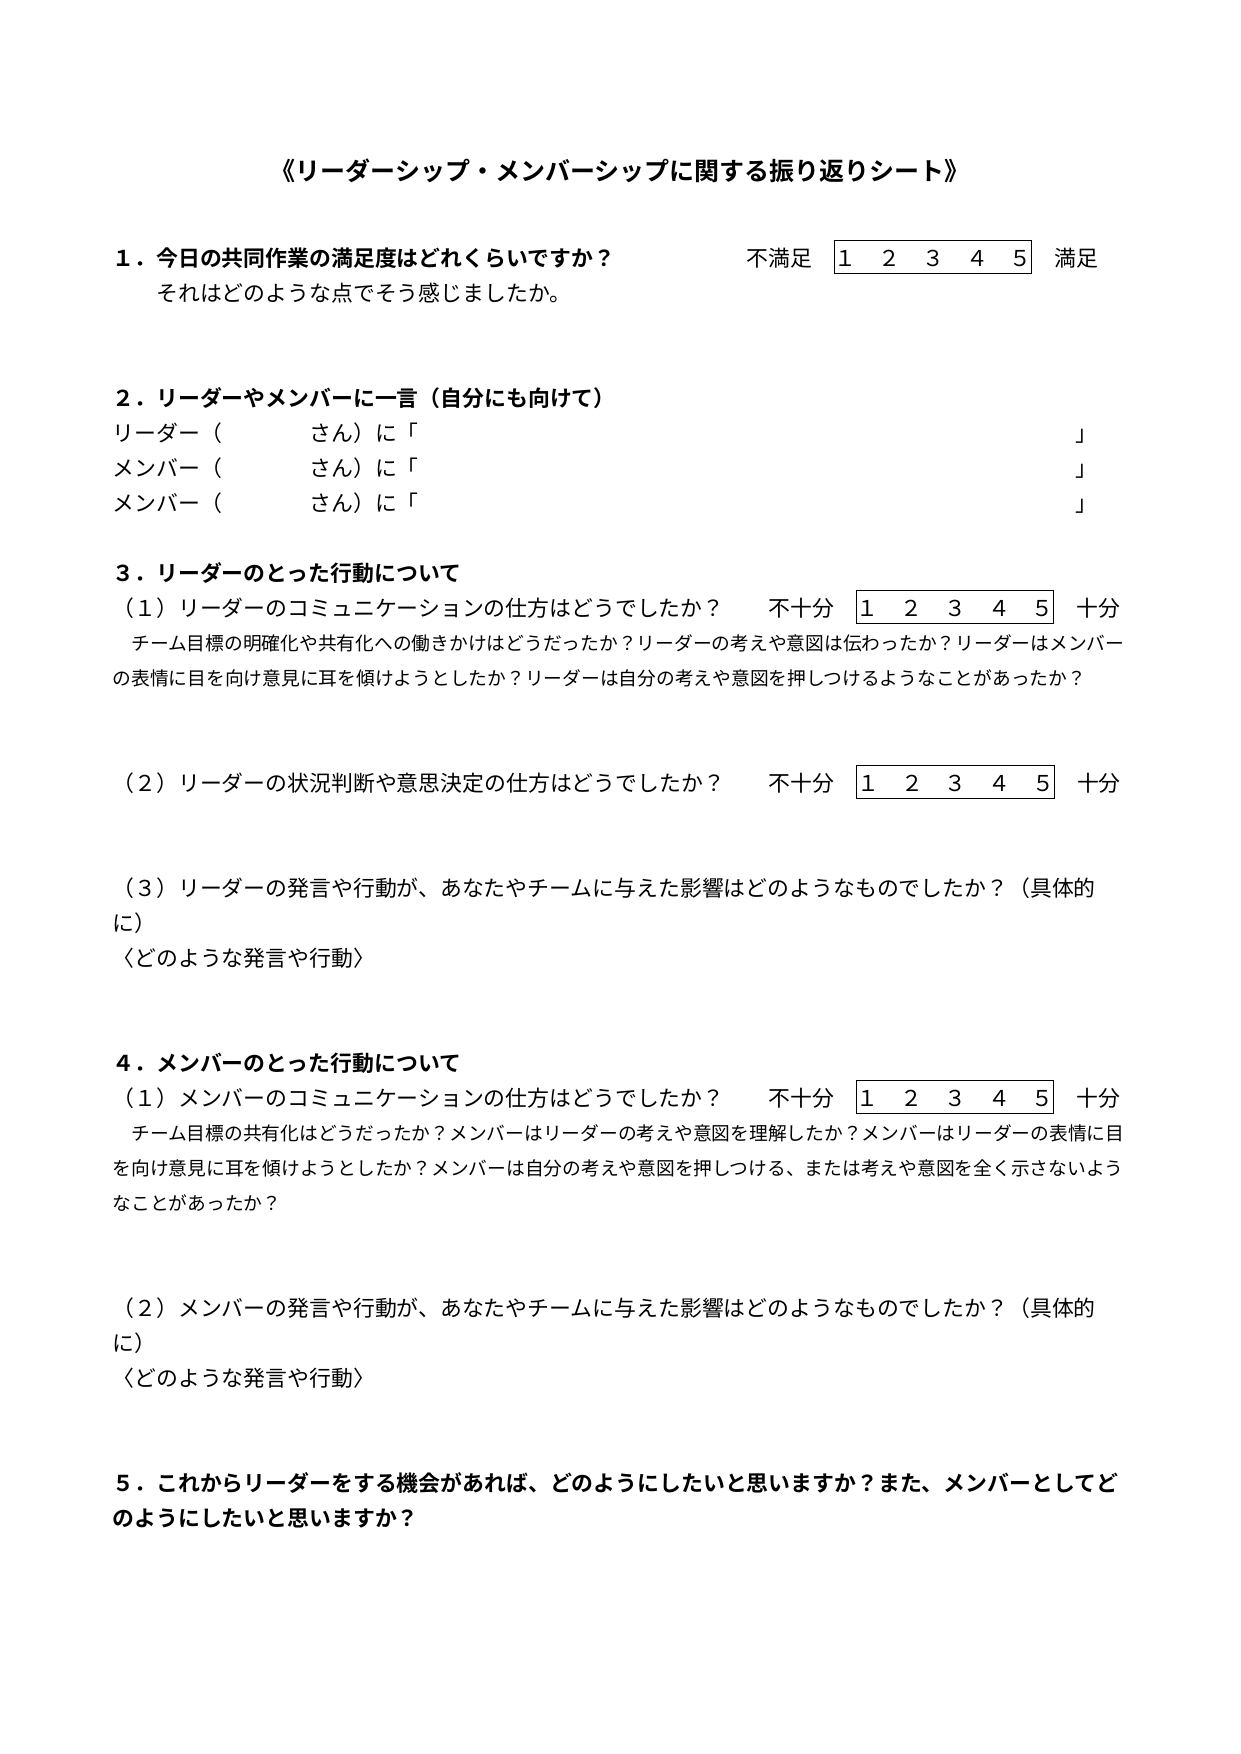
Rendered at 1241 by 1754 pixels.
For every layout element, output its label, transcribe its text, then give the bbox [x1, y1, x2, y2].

text 〈どのような発言や行動〉 [112, 1359, 1128, 1394]
text ３．リーダーのとった行動について [112, 554, 1128, 589]
text チーム目標の明確化や共有化への働きかけはどうだったか？リーダーの考えや意図は伝わったか？リーダーはメンバーの表情に目を向け意見に耳を傾けようとしたか？リーダーは自分の考えや意図を押しつけるようなことがあったか？ [112, 624, 1128, 694]
text １．今日の共同作業の満足度はどれくらいですか？ 不満足 １ ２ ３ ４ ５ 満足 [112, 239, 1128, 274]
text ４．メンバーのとった行動について [112, 1044, 1128, 1079]
text 〈どのような発言や行動〉 [112, 939, 1128, 974]
text （１）リーダーのコミュニケーションの仕方はどうでしたか？ 不十分 １ ２ ３ ４ ５ 十分 [112, 589, 1128, 624]
text （１）メンバーのコミュニケーションの仕方はどうでしたか？ 不十分 １ ２ ３ ４ ５ 十分 [112, 1079, 1128, 1114]
text チーム目標の共有化はどうだったか？メンバーはリーダーの考えや意図を理解したか？メンバーはリーダーの表情に目を向け意見に耳を傾けようとしたか？メンバーは自分の考えや意図を押しつける、または考えや意図を全く示さないようなことがあったか？ [112, 1114, 1128, 1219]
text ２．リーダーやメンバーに一言（自分にも向けて） [112, 379, 1128, 414]
text （２）リーダーの状況判断や意思決定の仕方はどうでしたか？ 不十分 １ ２ ３ ４ ５ 十分 [112, 764, 1128, 799]
text メンバー（ さん）に「 」 [112, 449, 1128, 484]
text それはどのような点でそう感じましたか。 [112, 274, 1128, 309]
text 《リーダーシップ・メンバーシップに関する振り返りシート》 [112, 134, 1128, 204]
text メンバー（ さん）に「 」 [112, 484, 1128, 519]
text ５．これからリーダーをする機会があれば、どのようにしたいと思いますか？また、メンバーとしてどのようにしたいと思いますか？ [112, 1464, 1128, 1534]
text リーダー（ さん）に「 」 [112, 414, 1128, 449]
text （３）リーダーの発言や行動が、あなたやチームに与えた影響はどのようなものでしたか？（具体的に） [112, 869, 1128, 939]
text （２）メンバーの発言や行動が、あなたやチームに与えた影響はどのようなものでしたか？（具体的に） [112, 1289, 1128, 1359]
